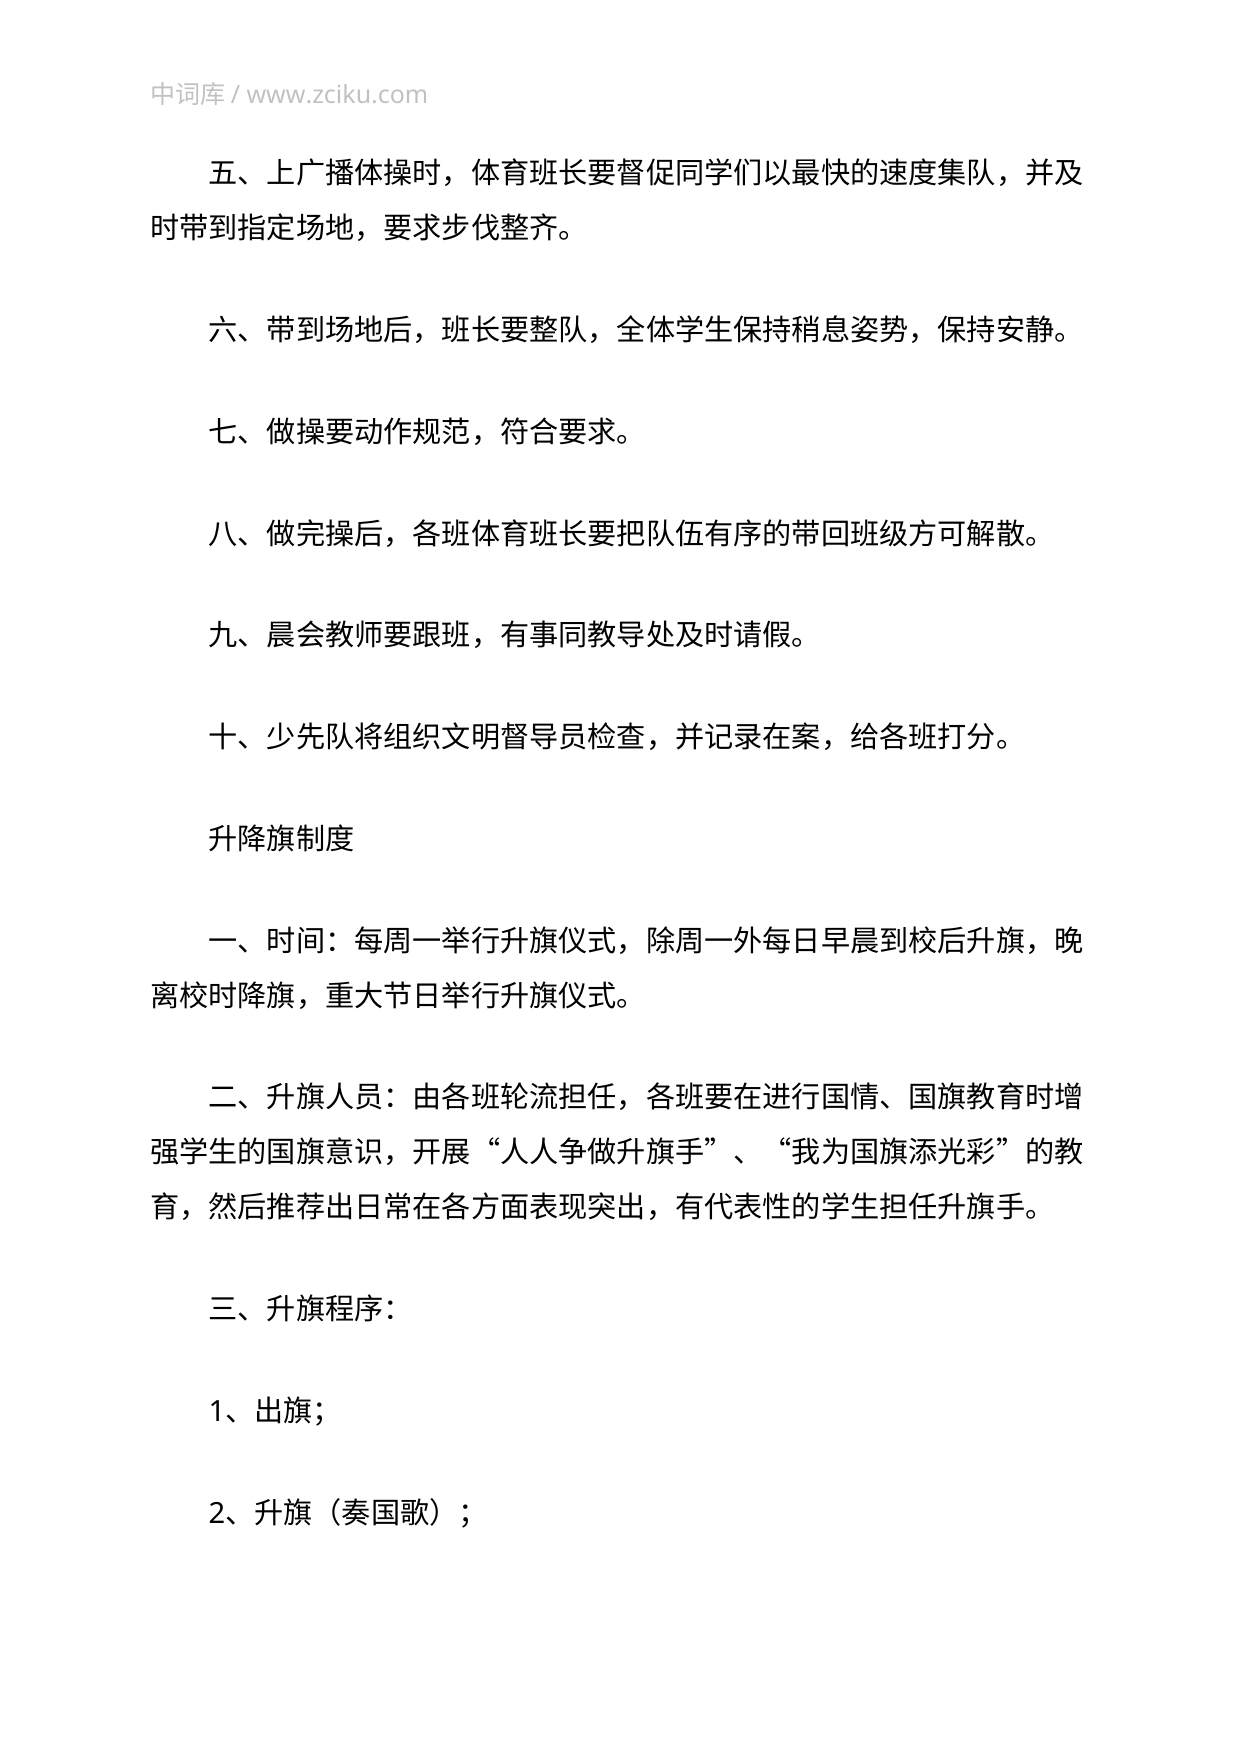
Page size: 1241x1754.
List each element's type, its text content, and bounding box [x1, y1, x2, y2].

text 升降旗制度 [150, 816, 1090, 858]
text 五、上广播体操时，体育班长要督促同学们以最快的速度集队，并及时带到指定场地，要求步伐整齐。 [150, 150, 1090, 247]
text 八、做完操后，各班体育班长要把队伍有序的带回班级方可解散。 [150, 510, 1090, 552]
text 二、升旗人员：由各班轮流担任，各班要在进行国情、国旗教育时增强学生的国旗意识，开展“人人争做升旗手”、“我为国旗添光彩”的教育，然后推荐出日常在各方面表现突出，有代表性的学生担任升旗手。 [150, 1074, 1090, 1226]
text 七、做操要动作规范，符合要求。 [150, 408, 1090, 451]
text 1、出旗； [150, 1387, 1090, 1430]
text 九、晨会教师要跟班，有事同教导处及时请假。 [150, 612, 1090, 654]
text 三、升旗程序： [150, 1286, 1090, 1328]
text 六、带到场地后，班长要整队，全体学生保持稍息姿势，保持安静。 [150, 307, 1090, 349]
text 一、时间：每周一举行升旗仪式，除周一外每日早晨到校后升旗，晚离校时降旗，重大节日举行升旗仪式。 [150, 917, 1090, 1014]
text 2、升旗（奏国歌）； [150, 1489, 1090, 1532]
text 十、少先队将组织文明督导员检查，并记录在案，给各班打分。 [150, 714, 1090, 756]
